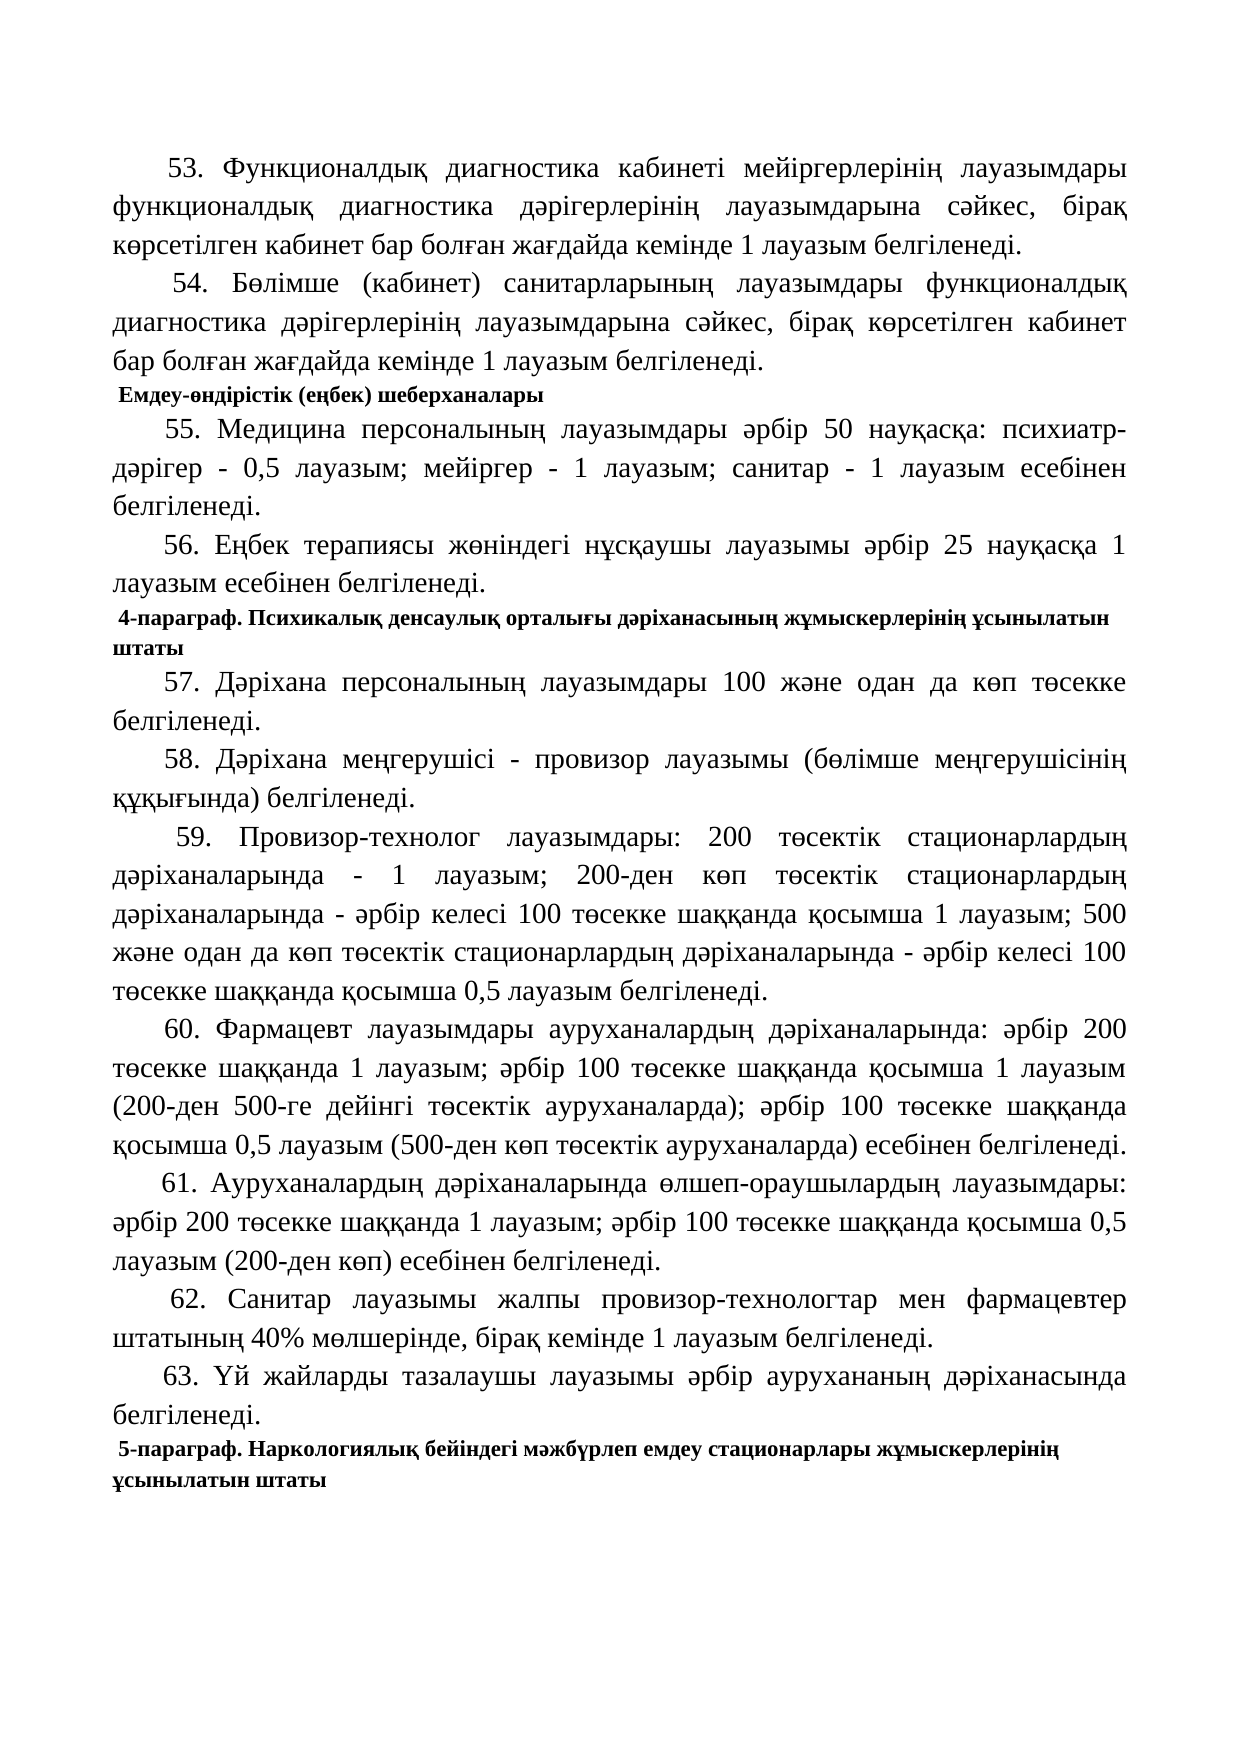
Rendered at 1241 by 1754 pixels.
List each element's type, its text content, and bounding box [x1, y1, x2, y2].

text 5-параграф. Наркологиялық бейіндегі мәжбүрлеп емдеу стационарлары жұмыскерлерінің ұсынылатын штаты [112, 1435, 1128, 1492]
text 56. Еңбек терапиясы жөніндегі нұсқаушы лауазымы әрбір 25 науқасқа 1 лауазым есебінен белгіленеді. [112, 527, 1128, 599]
text 63. Үй жайларды тазалаушы лауазымы әрбір аурухананың дәріханасында белгіленеді. [112, 1358, 1128, 1430]
text 60. Фармацевт лауазымдары ауруханалардың дәріханаларында: әрбір 200 төсекке шаққанда 1 лауазым; әрбір 100 төсекке шаққанда қосымша 1 лауазым (200-ден 500-ге дейінгі төсектік ауруханаларда); әрбір 100 төсекке шаққанда қосымша 0,5 лауазым (500-ден көп төсектік ауруханаларда) есебінен белгіленеді. [112, 1011, 1128, 1161]
text 61. Ауруханалардың дәріханаларында өлшеп-ораушылардың лауазымдары: әрбір 200 төсекке шаққанда 1 лауазым; әрбір 100 төсекке шаққанда қосымша 0,5 лауазым (200-ден көп) есебінен белгіленеді. [112, 1166, 1128, 1276]
text 55. Медицина персоналының лауазымдары әрбір 50 науқасқа: психиатр-дәрігер - 0,5 лауазым; мейіргер - 1 лауазым; санитар - 1 лауазым есебінен белгіленеді. [112, 411, 1128, 522]
text 53. Функционалдық диагностика кабинеті мейіргерлерінің лауазымдары функционалдық диагностика дәрігерлерінің лауазымдарына сәйкес, бірақ көрсетілген кабинет бар болған жағдайда кемінде 1 лауазым белгіленеді. [112, 150, 1128, 261]
text Емдеу-өндірістік (еңбек) шеберханалары [112, 381, 1128, 408]
text 57. Дәріхана персоналының лауазымдары 100 және одан да көп төсекке белгіленеді. [112, 664, 1128, 737]
text 62. Санитар лауазымы жалпы провизор-технологтар мен фармацевтер штатының 40% мөлшерінде, бірақ кемінде 1 лауазым белгіленеді. [112, 1281, 1128, 1353]
text 59. Провизор-технолог лауазымдары: 200 төсектік стационарлардың дәріханаларында - 1 лауазым; 200-ден көп төсектік стационарлардың дәріханаларында - әрбір келесі 100 төсекке шаққанда қосымша 1 лауазым; 500 және одан да көп төсектік стационарлардың дәріханаларында - әрбір келесі 100 төсекке шаққанда қосымша 0,5 лауазым белгіленеді. [112, 819, 1128, 1006]
text 4-параграф. Психикалық денсаулық орталығы дәріханасының жұмыскерлерінің ұсынылатын штаты [112, 604, 1128, 661]
text 54. Бөлімше (кабинет) санитарларының лауазымдары функционалдық диагностика дәрігерлерінің лауазымдарына сәйкес, бірақ көрсетілген кабинет бар болған жағдайда кемінде 1 лауазым белгіленеді. [112, 266, 1128, 376]
text 58. Дәріхана меңгерушісі - провизор лауазымы (бөлімше меңгерушісінің құқығында) белгіленеді. [112, 742, 1128, 814]
